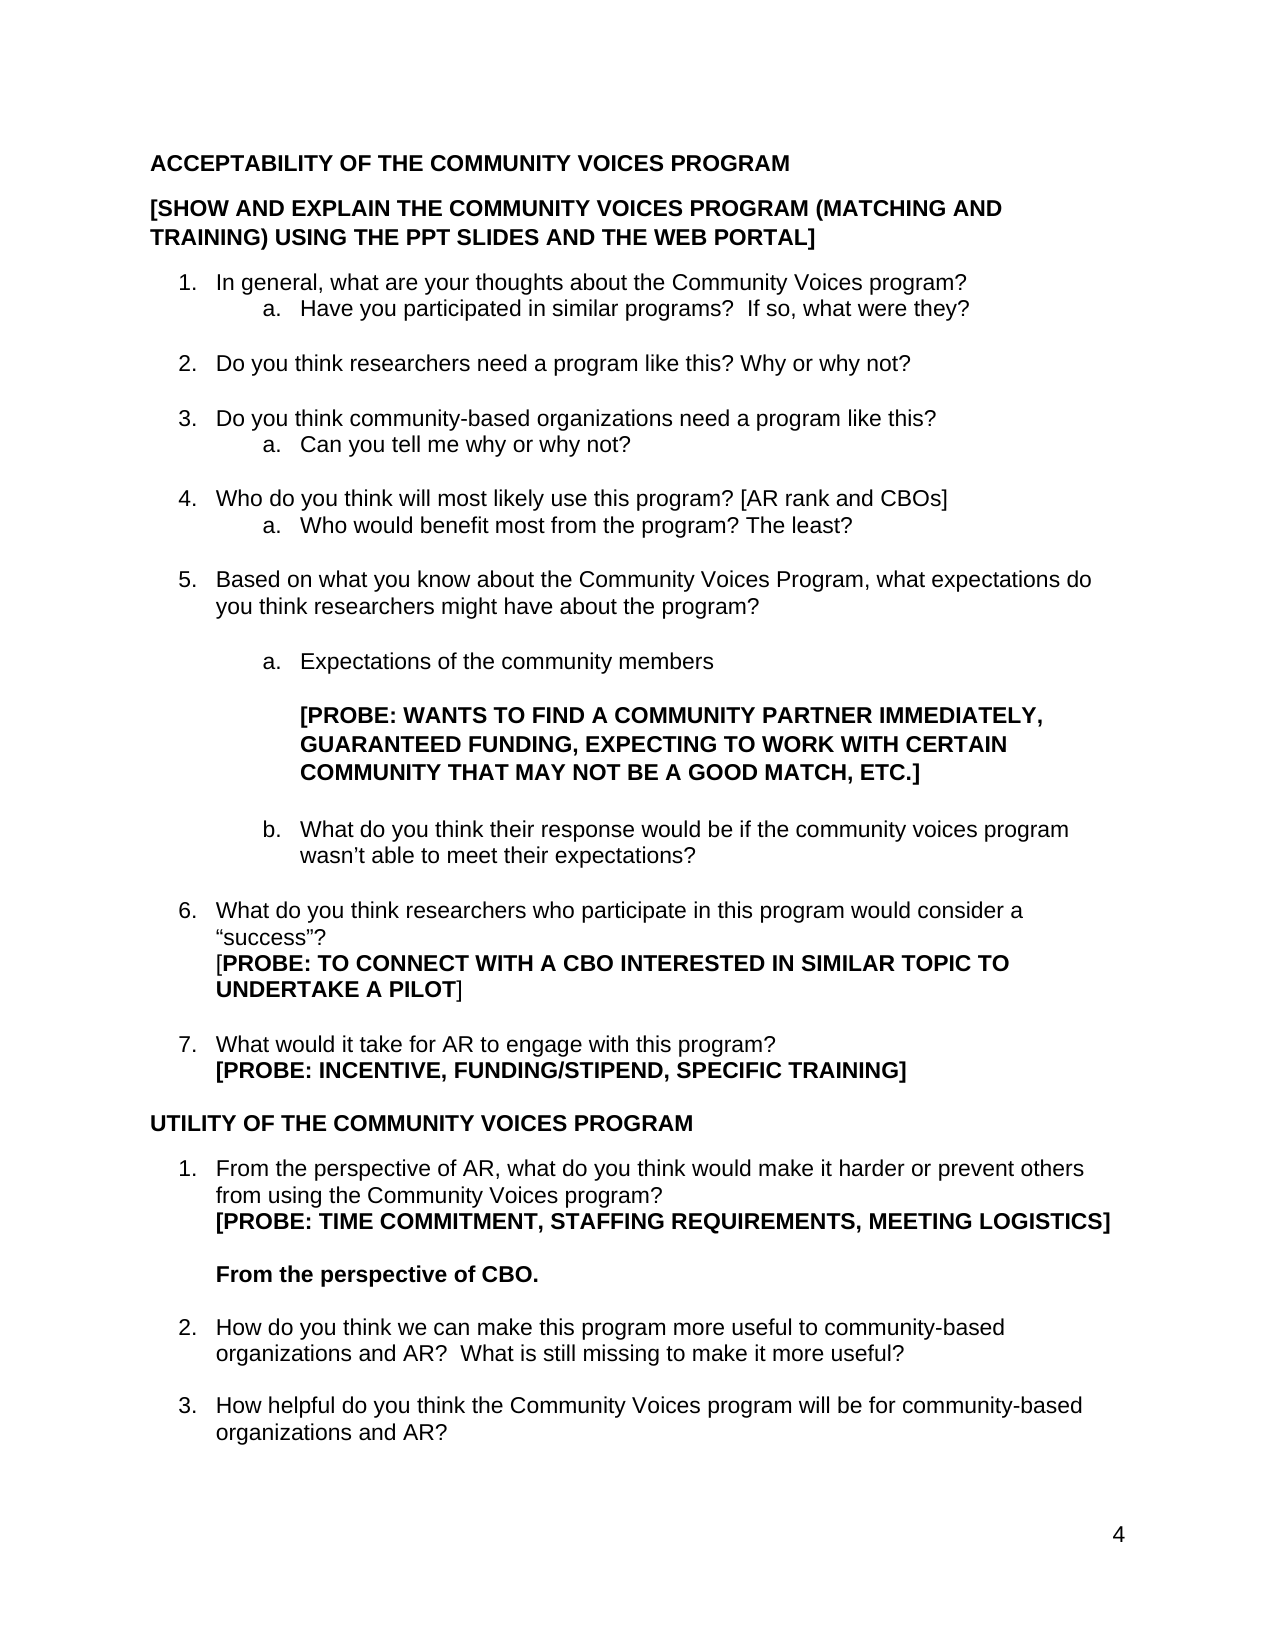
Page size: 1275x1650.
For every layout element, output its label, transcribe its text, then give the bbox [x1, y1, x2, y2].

list How helpful do you think the Community Voices program will be for community-based organizations and AR? [178, 1392, 1125, 1445]
list Based on what you know about the Community Voices Program, what expectations do you think researchers might have about the program? [178, 566, 1125, 619]
list Do you think community-based organizations need a program like this? [178, 404, 1125, 431]
list Do you think researchers need a program like this? Why or why not? [178, 350, 1125, 376]
list What do you think their response would be if the community voices program wasn’t able to meet their expectations? [262, 816, 1125, 869]
text ACCEPTABILITY OF THE COMMUNITY VOICES PROGRAM [150, 150, 1125, 176]
list [PROBE: wants to find a COMMUNITY PARTNER immediately, Guaranteed funding, expecting to work with certain COMMUNITY that may not be a good match, etc.] [300, 674, 1125, 786]
list How do you think we can make this program more useful to community-based organizations and AR? What is still missing to make it more useful? [178, 1313, 1125, 1366]
list Have you participated in similar programs? If so, what were they? [262, 295, 1125, 321]
list Who do you think will most likely use this program? [AR rank and CBOs] [178, 485, 1125, 512]
text UTILITY OF THE COMMUNITY VOICES PROGRAM [150, 1110, 1125, 1137]
list Can you tell me why or why not? [262, 431, 1125, 485]
list Who would benefit most from the program? The least? [262, 512, 1125, 538]
list Expectations of the community members [262, 648, 1125, 674]
text [SHOW AND EXPLAIN THE COMMUNITY VOICES PROGRAM (MATCHING AND TRAINING) USING THE PPT SLIDES AND THE WEB PORTAL] [150, 195, 1125, 250]
list What do you think researchers who participate in this program would consider a “success”? [PROBE: to connect with a CBO interested in similar topic to undertake a pilot] [178, 897, 1125, 1003]
list In general, what are your thoughts about the Community Voices program? [178, 269, 1125, 295]
text From the perspective of CBO. [216, 1261, 1125, 1287]
list From the perspective of AR, what do you think would make it harder or prevent others from using the Community Voices program? [PROBE: time commitment, staffing requirements, meeting logistics] [178, 1155, 1125, 1234]
list What would it take for AR to engage with this program? [PROBE: Incentive, FUNDING/stipenD, Specific training] [178, 1031, 1125, 1084]
